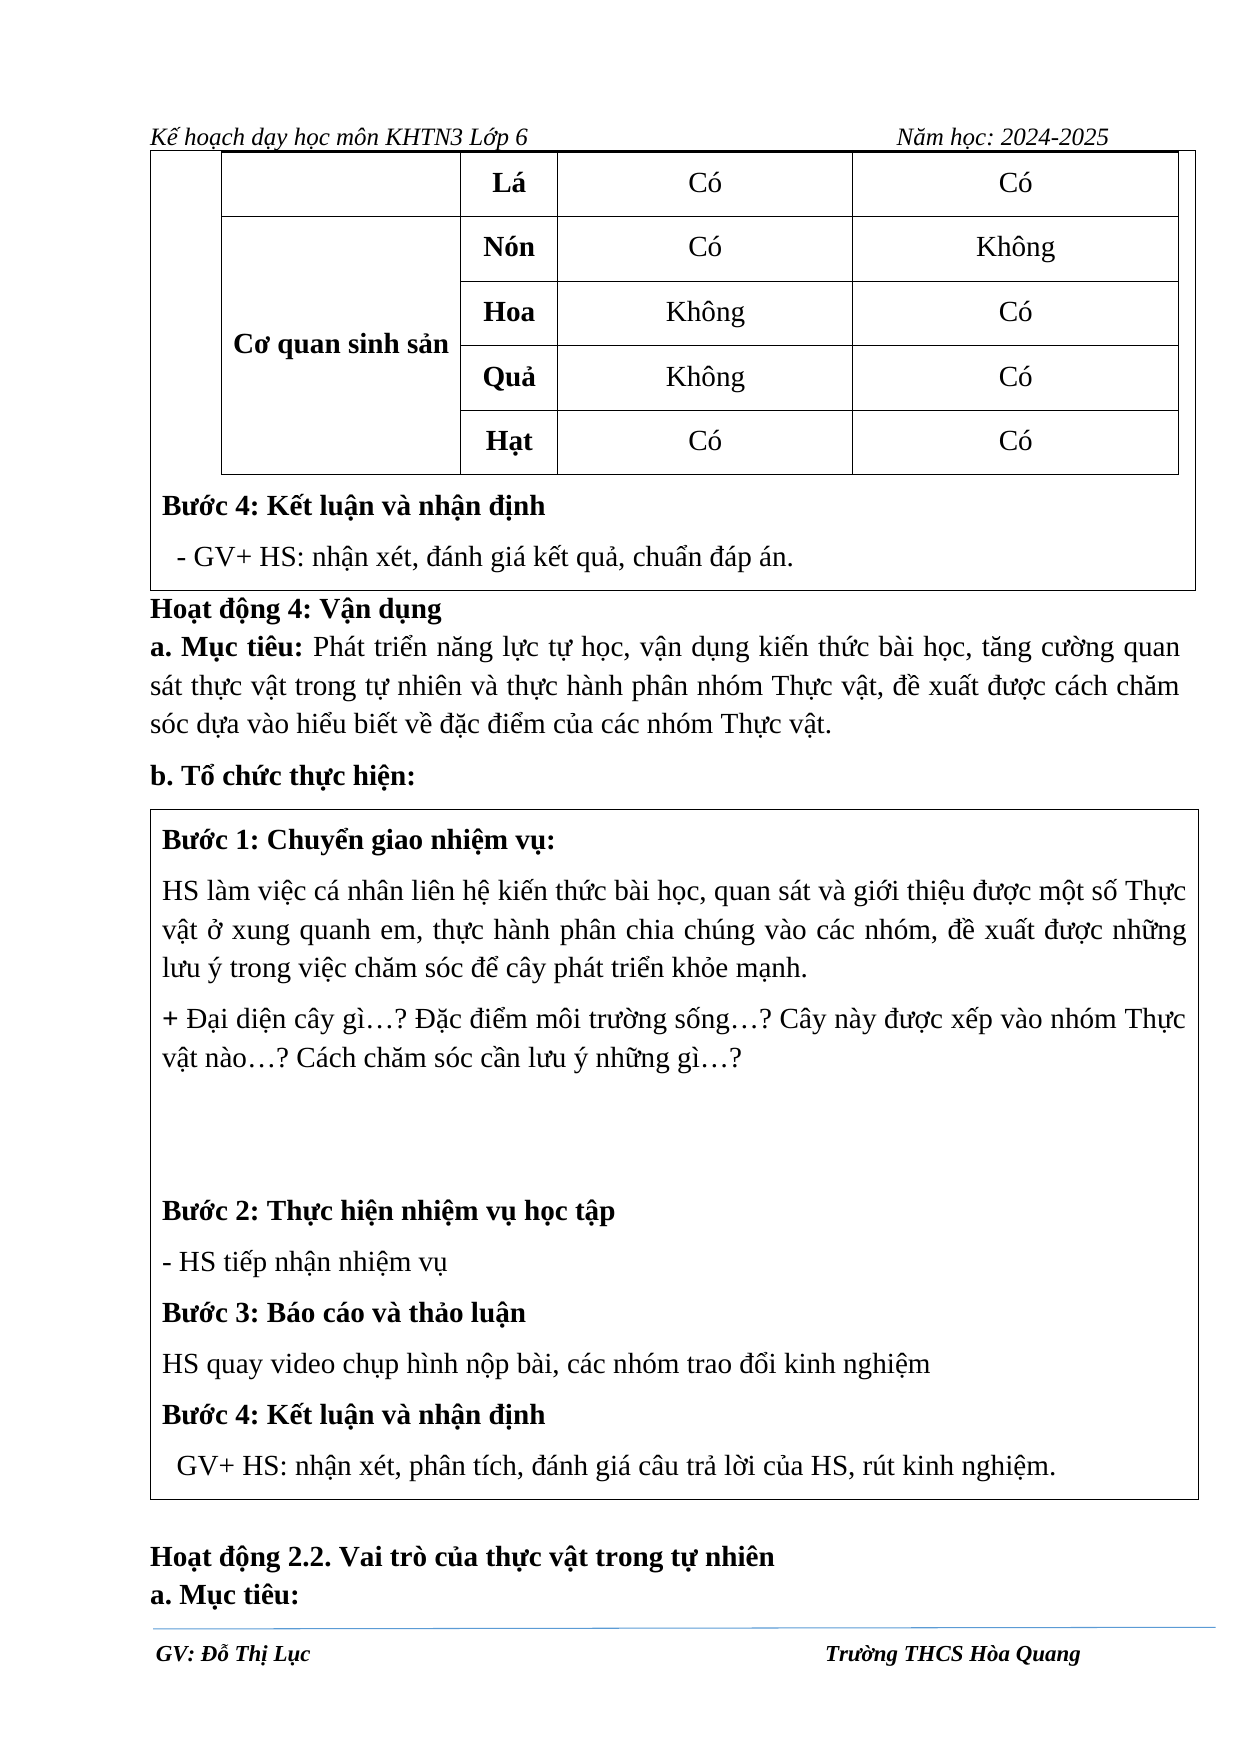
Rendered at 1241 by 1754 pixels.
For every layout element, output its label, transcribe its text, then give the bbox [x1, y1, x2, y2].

text Hoạt động 4: Vận dụng [150, 591, 1182, 624]
text b. Tổ chức thực hiện: [150, 758, 1182, 791]
text a. Mục tiêu: Phát triển năng lực tự học, vận dụng kiến thức bài học, tăng cường quan sát thực vật trong tự nhiên và thực hành phân nhóm Thực vật, đề xuất được cách chăm sóc dựa vào hiểu biết về đặc điểm của các nhóm Thực vật. [150, 629, 1182, 740]
table_header Bước 1: Chuyển giao nhiệm vụ: HS làm việc cá nhân liên hệ kiến thức bài học, quan sát và giới thiệu được một số Thực vật ở xung quanh em, thực hành phân chia chúng vào các nhóm, đề xuất được những lưu ý trong việc chăm sóc để cây phát triển khỏe mạnh. + Đại diện cây gì…? Đặc điểm môi trường sống…? Cây này được xếp vào nhóm Thực vật nào…? Cách chăm sóc cần lưu ý những gì…? Bước 2: Thực hiện nhiệm vụ học tập - HS tiếp nhận nhiệm vụ Bước 3: Báo cáo và thảo luận HS quay video chụp hình nộp bài, các nhóm trao đổi kinh nghiệm Bước 4: Kết luận và nhận định GV+ HS: nhận xét, phân tích, đánh giá câu trả lời của HS, rút kinh nghiệm. [151, 810, 1198, 1499]
list a. Mục tiêu: [150, 1577, 1182, 1611]
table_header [151, 151, 1195, 590]
text Hoạt động 2.2. Vai trò của thực vật trong tự nhiên [150, 1539, 1182, 1572]
